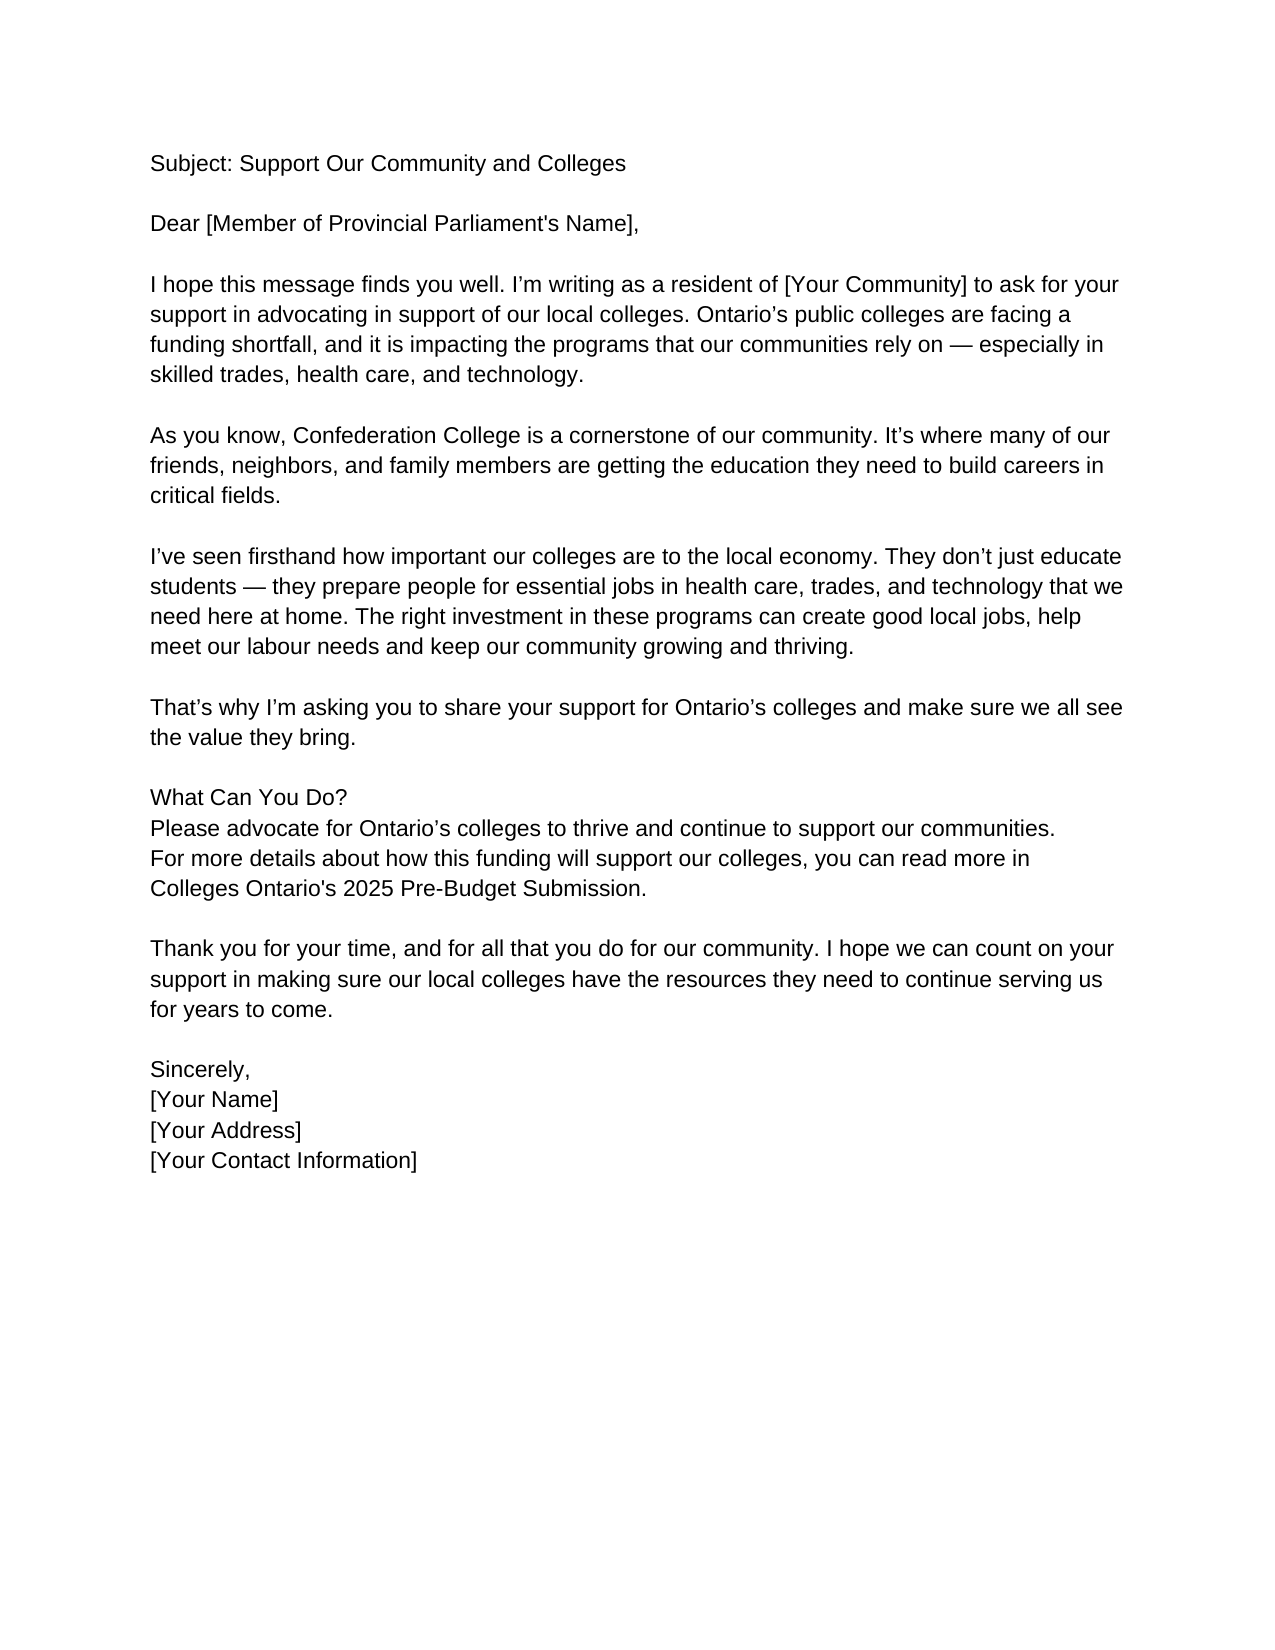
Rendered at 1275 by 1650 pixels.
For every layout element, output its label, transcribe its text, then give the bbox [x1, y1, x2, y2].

text Subject: Support Our Community and Colleges [150, 150, 1125, 176]
text [Your Address] [150, 1117, 1125, 1143]
text [Your Contact Information] [150, 1147, 1125, 1173]
text [Your Name] [150, 1086, 1125, 1113]
text Thank you for your time, and for all that you do for our community. I hope we can count on your support in making sure our local colleges have the resources they need to continue serving us for years to come. [150, 935, 1125, 1022]
text That’s why I’m asking you to share your support for Ontario’s colleges and make sure we all see the value they bring. [150, 694, 1125, 750]
text What Can You Do? [150, 784, 1125, 811]
text As you know, Confederation College is a cornerstone of our community. It’s where many of our friends, neighbors, and family members are getting the education they need to build careers in critical fields. [150, 422, 1125, 509]
text Please advocate for Ontario’s colleges to thrive and continue to support our communities. [150, 814, 1125, 841]
text For more details about how this funding will support our colleges, you can read more in Colleges Ontario's 2025 Pre-Budget Submission. [150, 845, 1125, 901]
text I’ve seen firsthand how important our colleges are to the local economy. They don’t just educate students — they prepare people for essential jobs in health care, trades, and technology that we need here at home. The right investment in these programs can create good local jobs, help meet our labour needs and keep our community growing and thriving. [150, 543, 1125, 660]
text I hope this message finds you well. I’m writing as a resident of [Your Community] to ask for your support in advocating in support of our local colleges. Ontario’s public colleges are facing a funding shortfall, and it is impacting the programs that our communities rely on — especially in skilled trades, health care, and technology. [150, 271, 1125, 388]
text Sincerely, [150, 1056, 1125, 1083]
text Dear [Member of Provincial Parliament's Name], [150, 210, 1125, 237]
